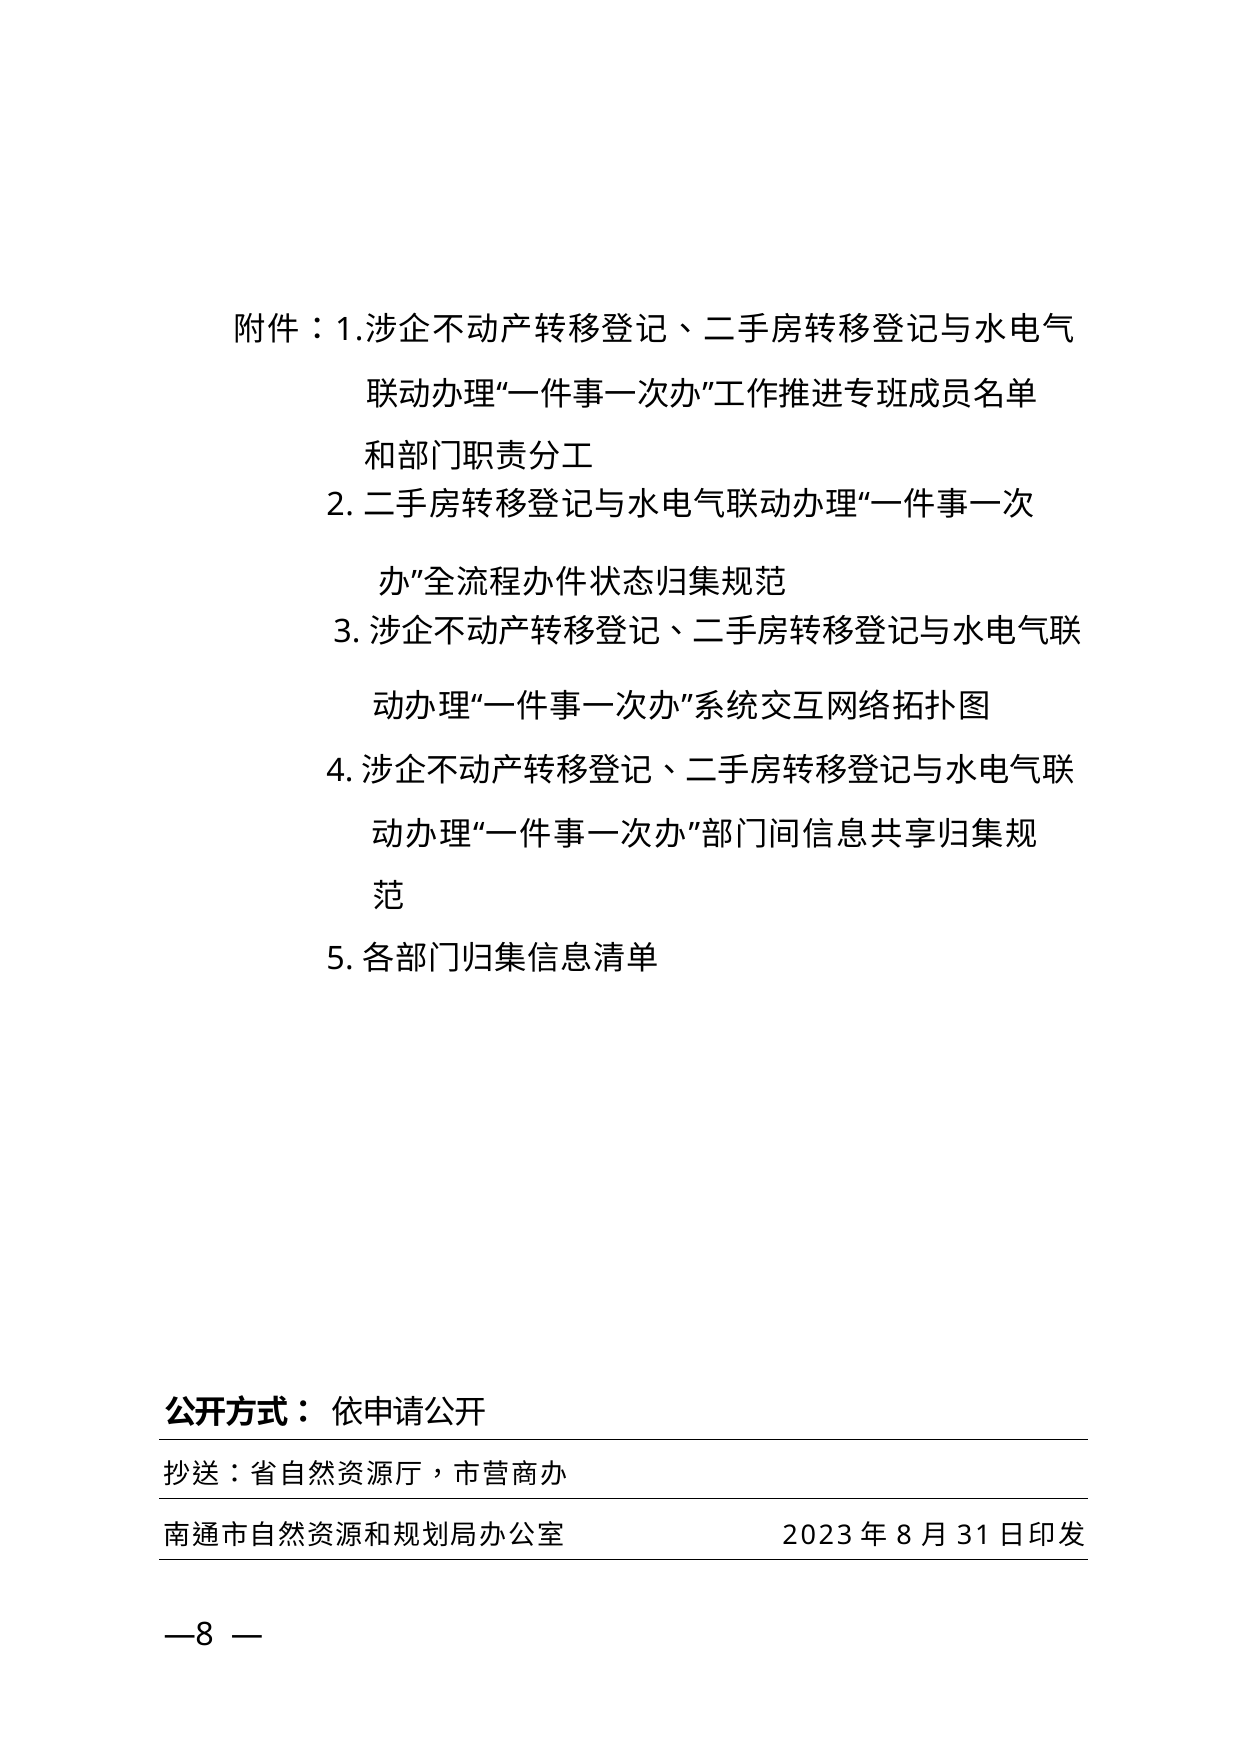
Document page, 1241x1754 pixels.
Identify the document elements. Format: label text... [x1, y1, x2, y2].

text 2. 二手房转移登记与水电气联动办理“一件事一次 [326, 497, 1089, 561]
text 和部门职责分工 [364, 436, 1089, 476]
text 5. 各部门归集信息清单 [326, 937, 1089, 978]
text 范 [372, 875, 1089, 915]
text 办”全流程办件状态归集规范 [378, 561, 1089, 602]
text 3. 涉企不动产转移登记、二手房转移登记与水电气联 [159, 623, 1081, 684]
text 4. 涉企不动产转移登记、二手房转移登记与水电气联 动办理“一件事一次办”部门间信息共享归集规 [326, 747, 1082, 855]
text 附件：1.涉企不动产转移登记、二手房转移登记与水电气 联动办理“一件事一次办”工作推进专班成员名单 [233, 306, 1083, 415]
table_cell 2023年8 月31日印发 [683, 1499, 1088, 1559]
table_cell 南通市自然资源和规划局办公室 [159, 1499, 682, 1559]
text 动办理“一件事一次办”系统交互网络拓扑图 [372, 685, 1089, 725]
text 公开方式： 依申请公开 [164, 1392, 1089, 1432]
table_header 抄送：省自然资源厅，市营商办 [159, 1440, 1088, 1498]
